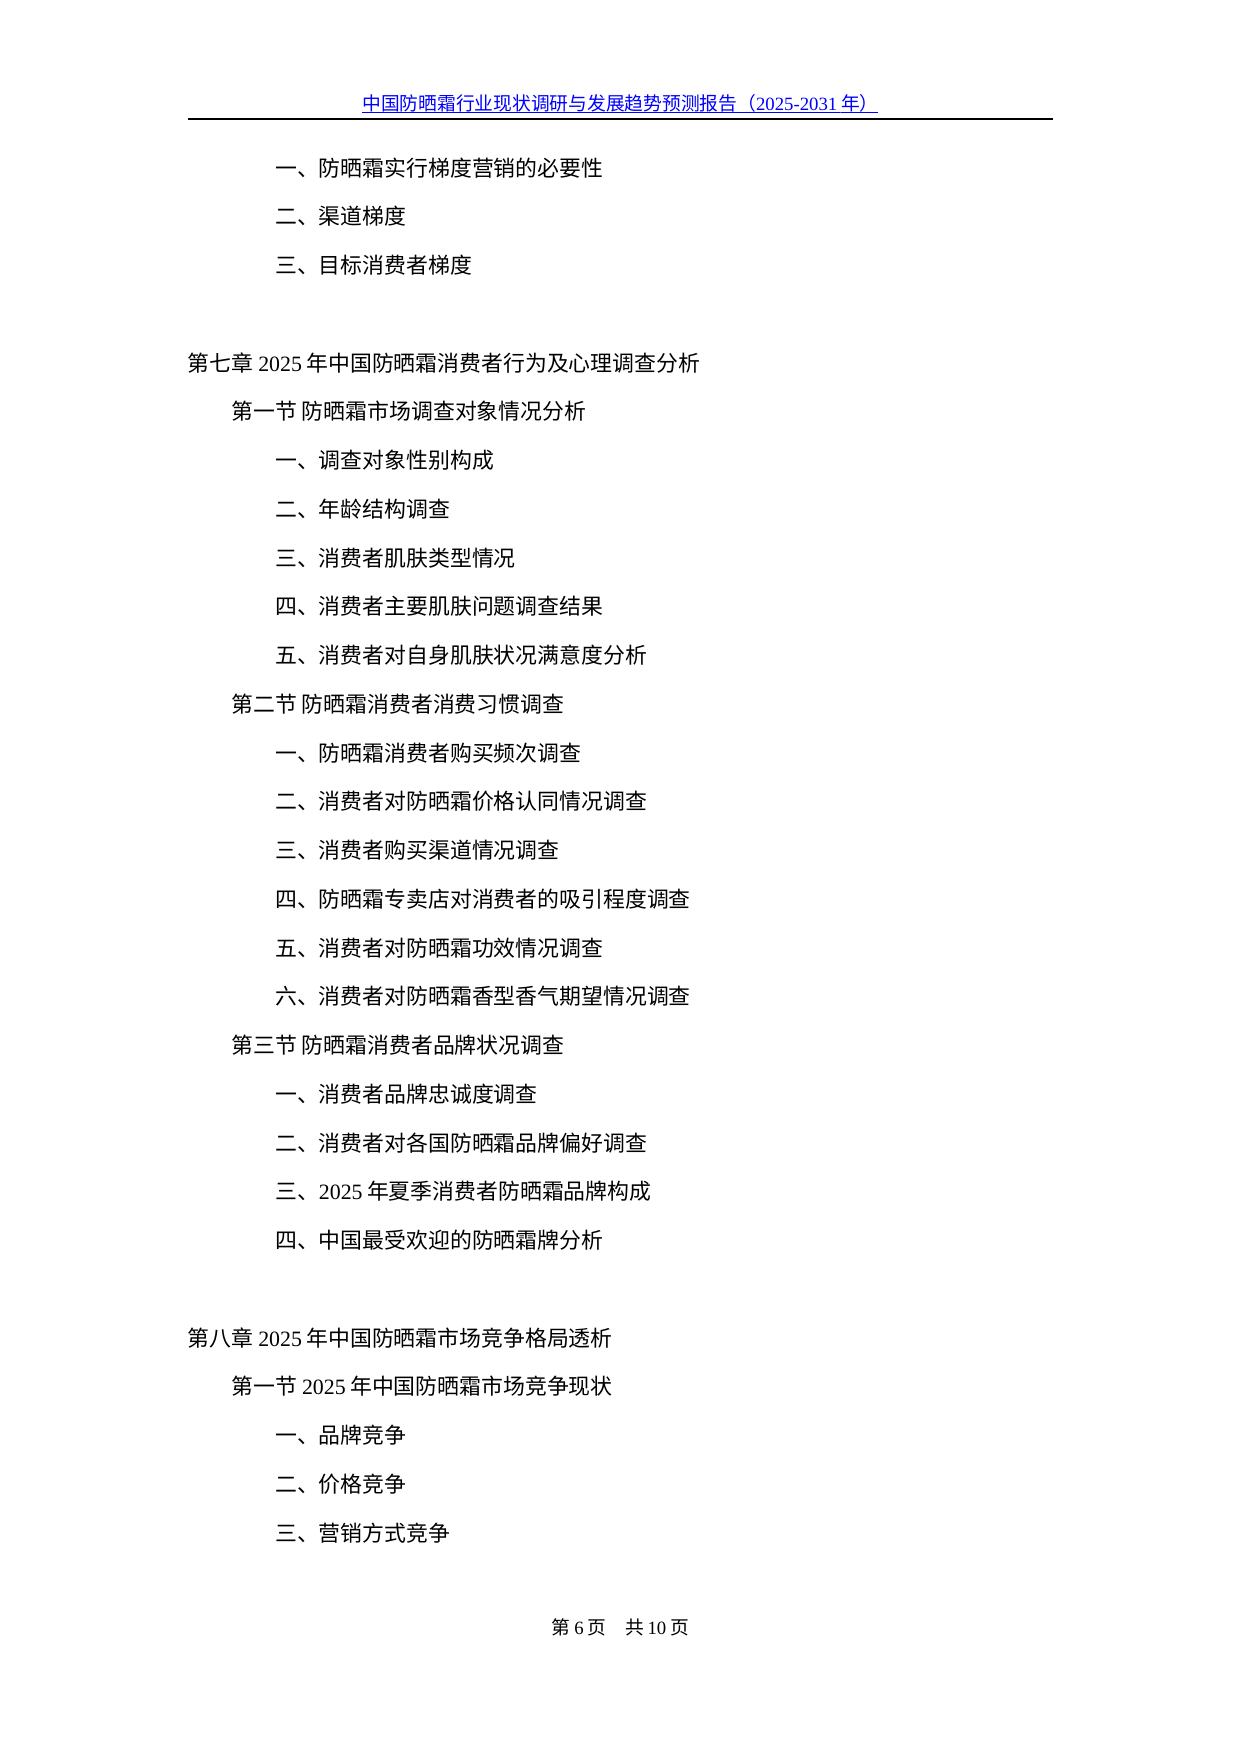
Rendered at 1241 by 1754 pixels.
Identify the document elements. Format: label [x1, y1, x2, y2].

text [187, 150, 1053, 1548]
